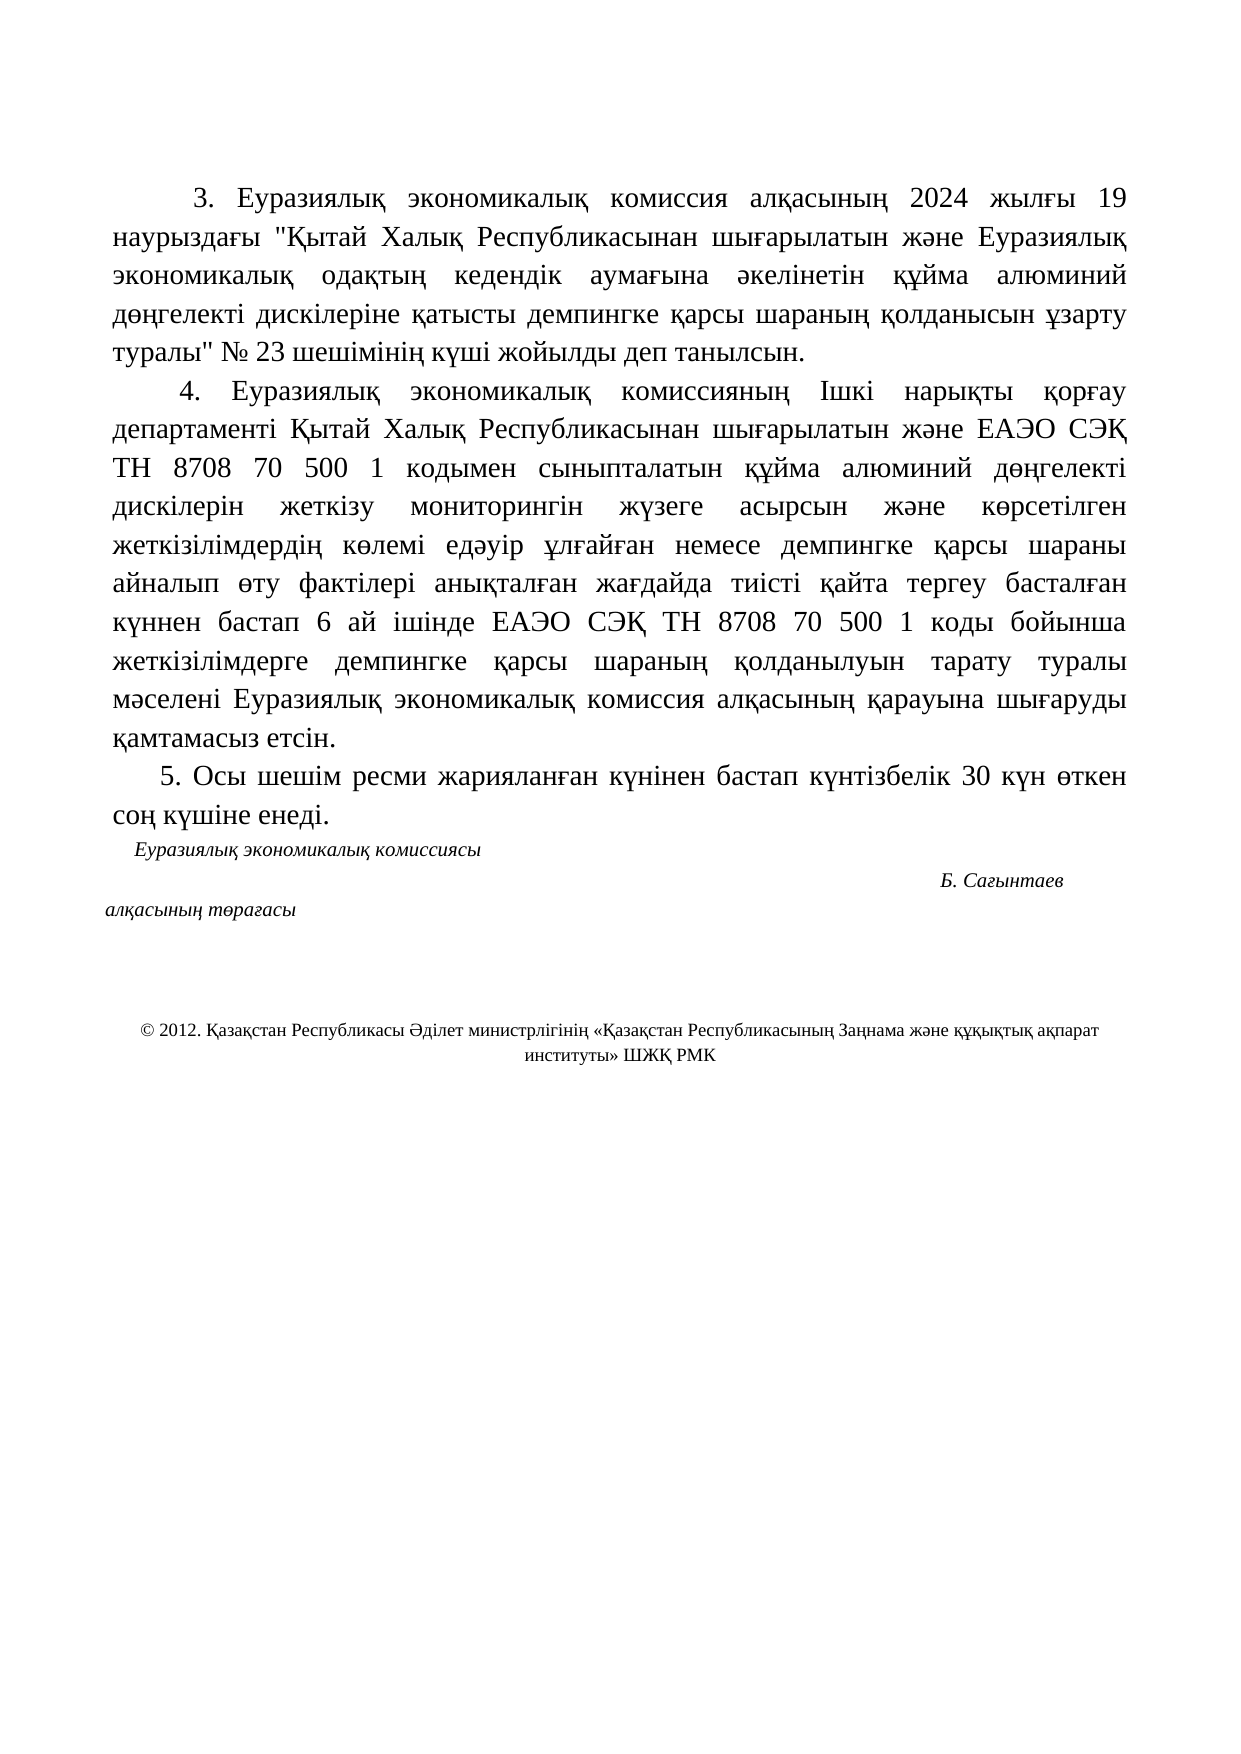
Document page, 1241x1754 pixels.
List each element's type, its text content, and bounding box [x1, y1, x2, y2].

text 4. Еуразиялық экономикалық комиссияның Ішкі нарықты қорғау департаменті Қытай Халық Республикасынан шығарылатын және ЕАЭО СЭҚ ТН 8708 70 500 1 кодымен сыныпталатын құйма алюминий дөңгелекті дискілерін жеткізу мониторингін жүзеге асырсын және көрсетілген жеткізілімдердің көлемі едәуір ұлғайған немесе демпингке қарсы шараны айналып өту фактілері анықталған жағдайда тиісті қайта тергеу басталған күннен бастап 6 ай ішінде ЕАЭО СЭҚ ТН 8708 70 500 1 коды бойынша жеткізілімдерге демпингке қарсы шараның қолданылуын тарату туралы мәселені Еуразиялық экономикалық комиссия алқасының қарауына шығаруды қамтамасыз етсін. [112, 373, 1128, 753]
text © 2012. Қазақстан Республикасы Әділет министрлігінің «Қазақстан Республикасының Заңнама және құқықтық ақпарат институты» ШЖҚ РМК [112, 1019, 1128, 1065]
table_header Б. Сағынтаев [939, 835, 1240, 928]
text 5. Осы шешім ресми жарияланған күнінен бастап күнтізбелік 30 күн өткен соң күшіне енеді. [112, 758, 1128, 830]
table_header Еуразиялық экономикалық комиссиясы алқасының төрағасы [101, 835, 939, 928]
text 3. Еуразиялық экономикалық комиссия алқасының 2024 жылғы 19 наурыздағы "Қытай Халық Республикасынан шығарылатын және Еуразиялық экономикалық одақтың кедендік аумағына әкелінетін құйма алюминий дөңгелекті дискілеріне қатысты демпингке қарсы шараның қолданысын ұзарту туралы" № 23 шешімінің күші жойылды деп танылсын. [112, 180, 1128, 368]
